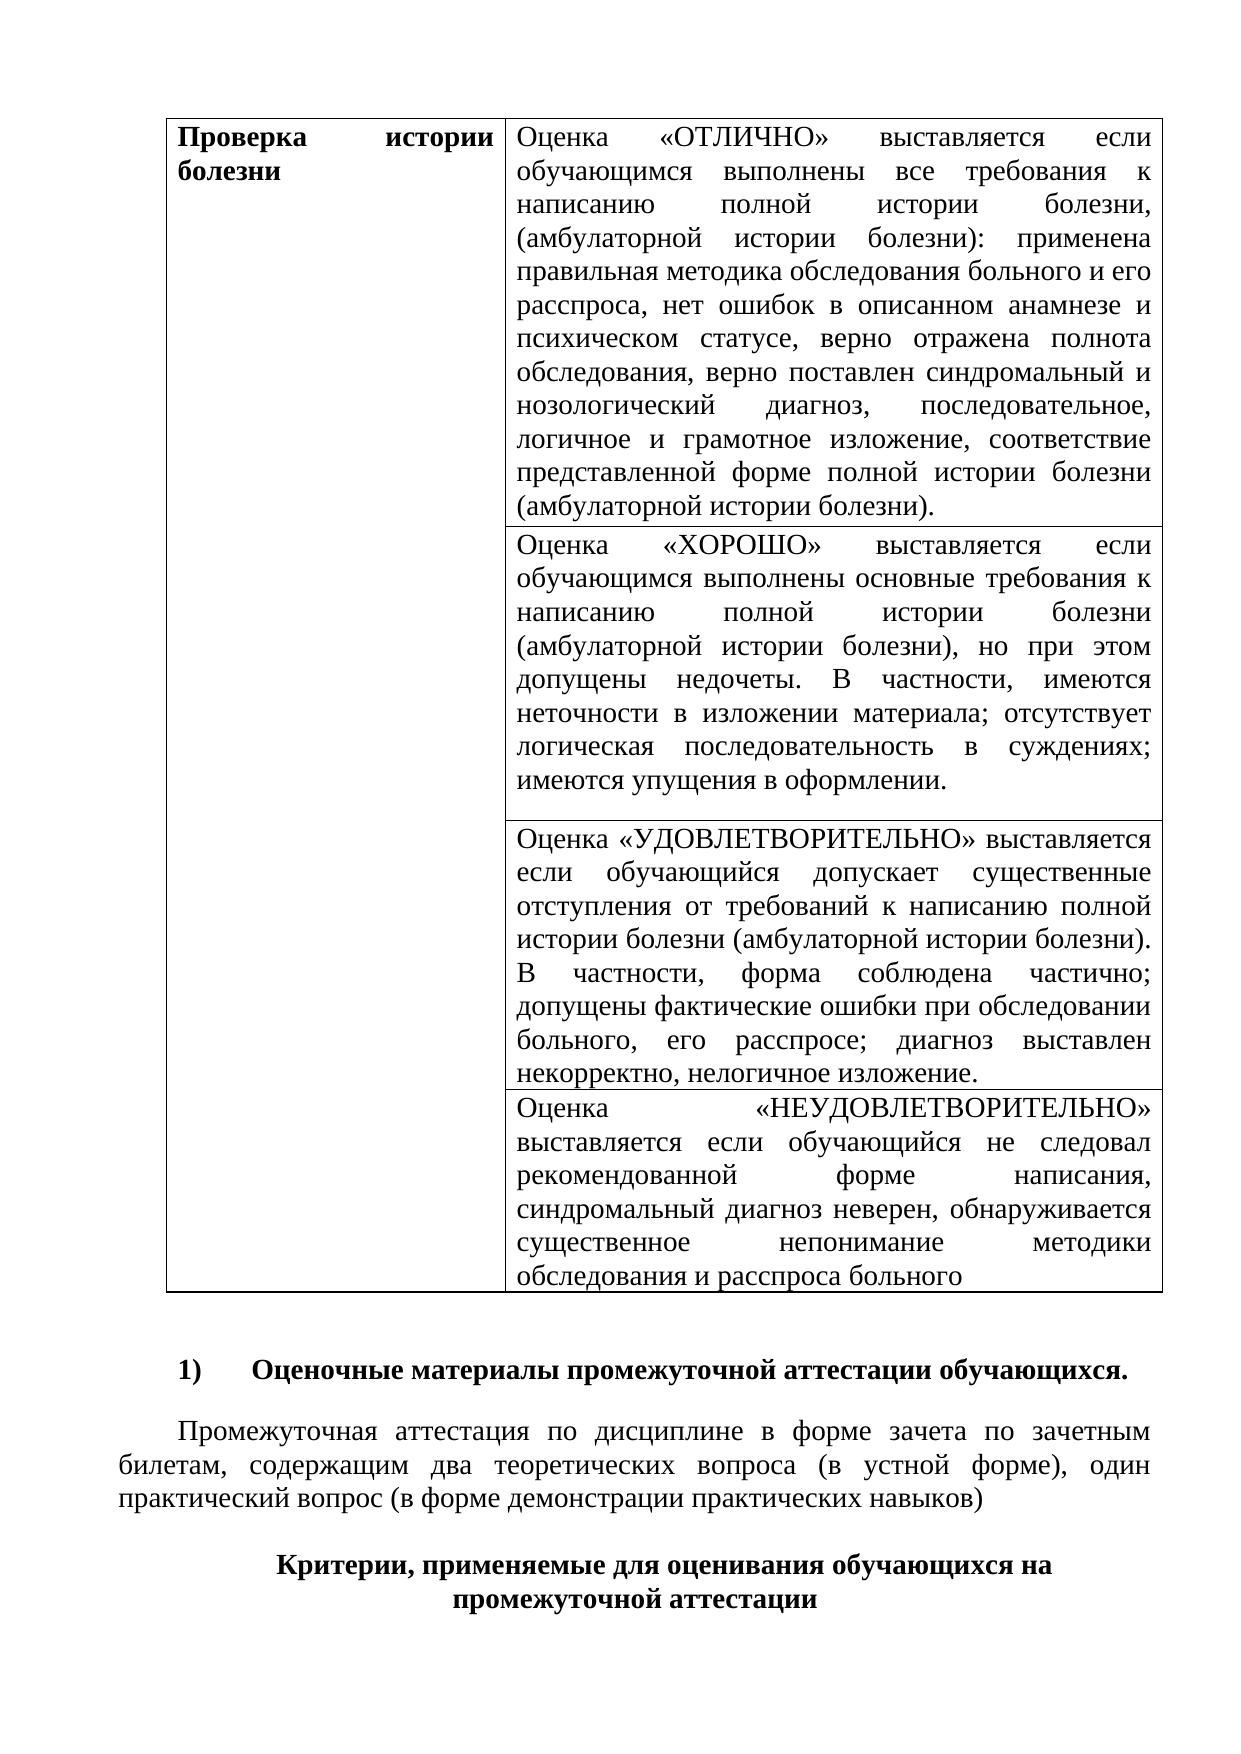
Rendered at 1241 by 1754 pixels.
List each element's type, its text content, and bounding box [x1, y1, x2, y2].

text Критерии, применяемые для оценивания обучающихся на промежуточной аттестации [118, 1547, 1152, 1614]
table_cell Оценка «УДОВЛЕТВОРИТЕЛЬНО» выставляется если обучающийся допускает существенные отступления от требований к написанию полной истории болезни (амбулаторной истории болезни). В частности, форма соблюдена частично; допущены фактические ошибки при обследовании больного, его расспросе; диагноз выставлен некорректно, нелогичное изложение. [506, 821, 1162, 1089]
table_cell Оценка «ХОРОШО» выставляется если обучающимся выполнены основные требования к написанию полной истории болезни (амбулаторной истории болезни), но при этом допущены недочеты. В частности, имеются неточности в изложении материала; отсутствует логическая последовательность в суждениях; имеются упущения в оформлении. [506, 527, 1162, 820]
text Промежуточная аттестация по дисциплине в форме зачета по зачетным билетам, содержащим два теоретических вопроса (в устной форме), один практический вопрос (в форме демонстрации практических навыков) [118, 1413, 1152, 1514]
table_cell Оценка «ОТЛИЧНО» выставляется если обучающимся выполнены все требования к написанию полной истории болезни, (амбулаторной истории болезни): применена правильная методика обследования больного и его расспроса, нет ошибок в описанном анамнезе и психическом статусе, верно отражена полнота обследования, верно поставлен синдромальный и нозологический диагноз, последовательное, логичное и грамотное изложение, соответствие представленной форме полной истории болезни (амбулаторной истории болезни). [506, 119, 1162, 526]
table_cell Оценка «НЕУДОВЛЕТВОРИТЕЛЬНО» выставляется если обучающийся не следовал рекомендованной форме написания, синдромальный диагноз неверен, обнаруживается существенное непонимание методики обследования и расспроса больного [506, 1090, 1162, 1291]
table_cell Проверка истории болезни [167, 119, 505, 1291]
list Оценочные материалы промежуточной аттестации обучающихся. [118, 1352, 1152, 1385]
